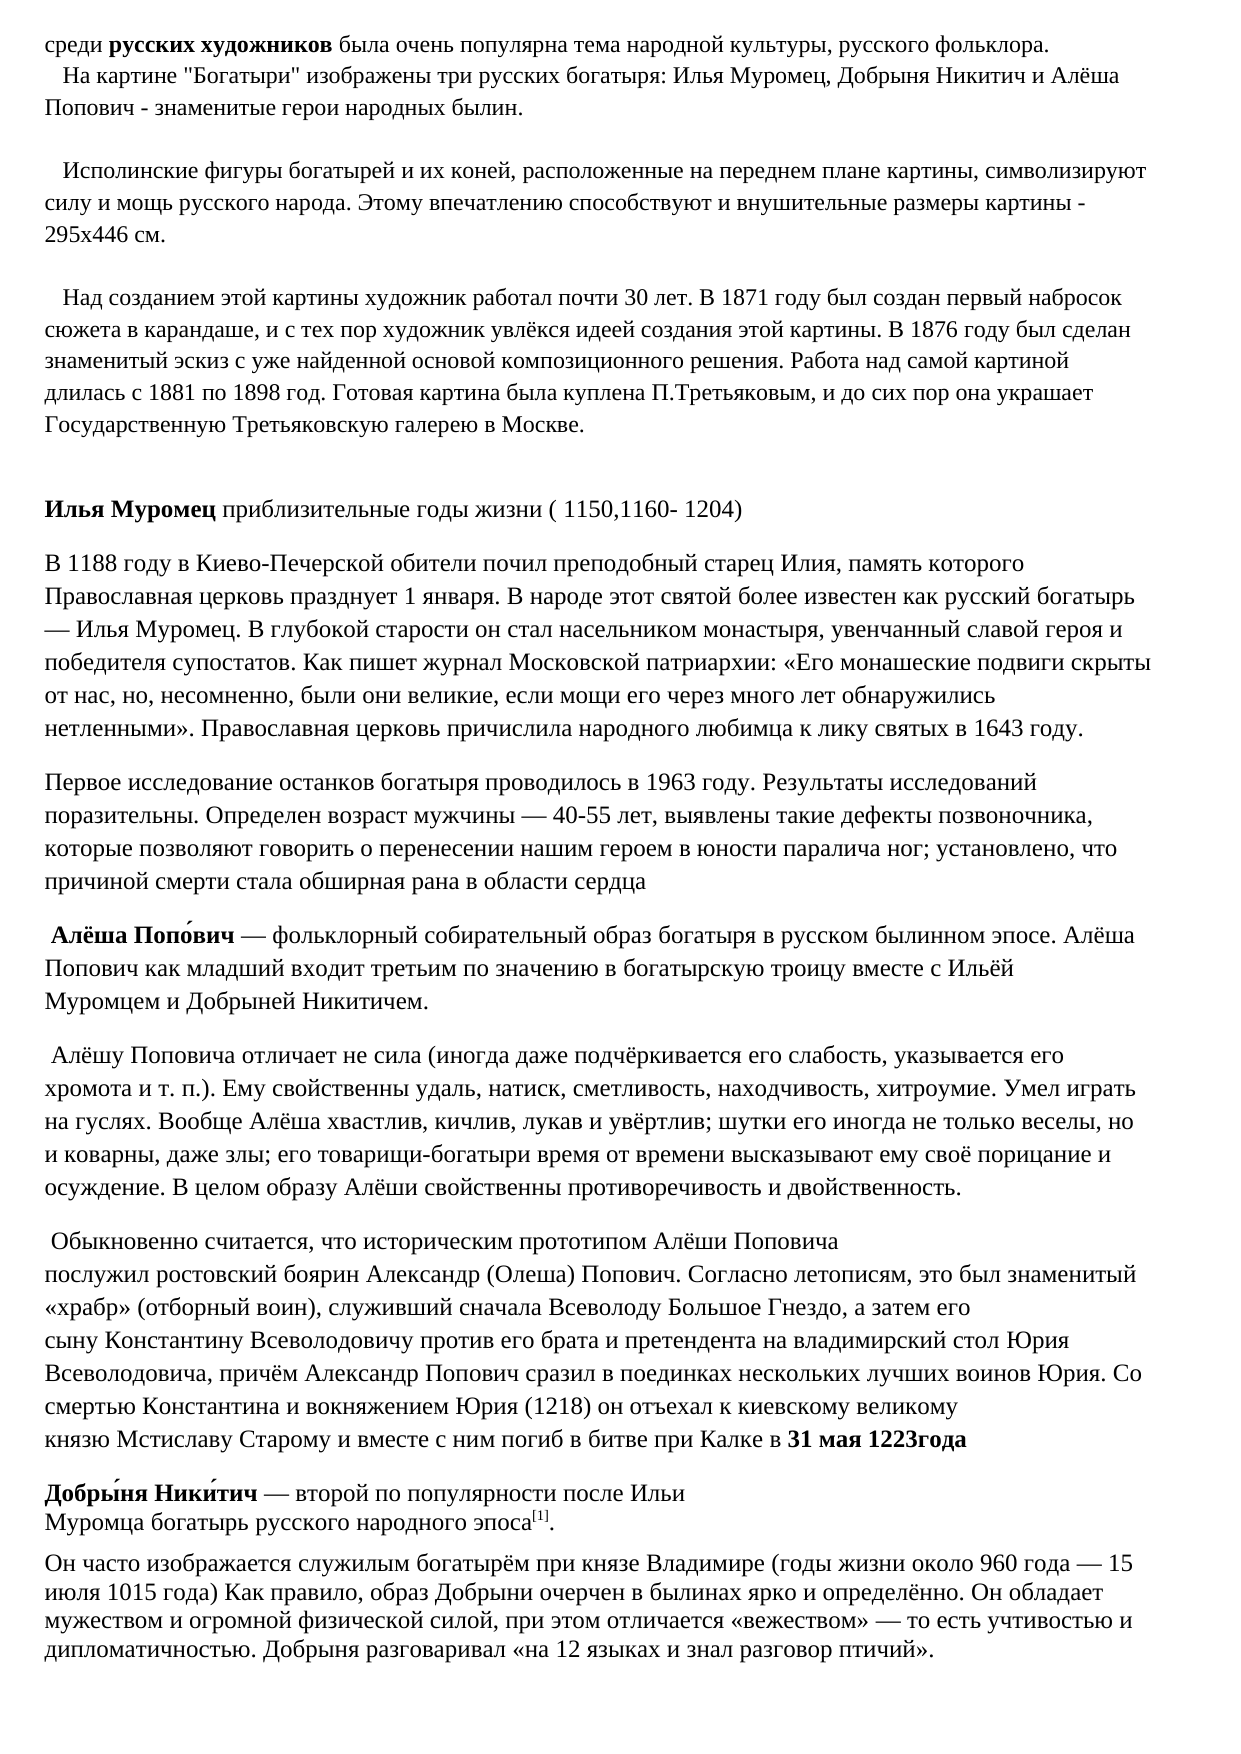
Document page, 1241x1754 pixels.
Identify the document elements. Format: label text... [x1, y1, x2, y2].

text Алёшу Поповича отличает не сила (иногда даже подчёркивается его слабость, указывается его хромота и т. п.). Ему свойственны удаль, натиск, сметливость, находчивость, хитроумие. Умел играть на гуслях. Вообще Алёша хвастлив, кичлив, лукав и увёртлив; шутки его иногда не только веселы, но и коварны, даже злы; его товарищи-богатыри время от времени высказывают ему своё порицание и осуждение. В целом образу Алёши свойственны противоречивость и двойственность. [44, 1040, 1152, 1201]
text Добры́ня Ники́тич — второй по популярности после Ильи Муромца богатырь русского народного эпоса[1]. [44, 1478, 1152, 1535]
text Алёша Попо́вич — фольклорный собирательный образ богатыря в русском былинном эпосе. Алёша Попович как младший входит третьим по значению в богатырскую троицу вместе с Ильёй Муромцем и Добрыней Никитичем. [44, 920, 1152, 1015]
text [44, 29, 1152, 469]
text В 1188 году в Киево-Печерской обители почил преподобный старец Илия, память которого Православная церковь празднует 1 января. В народе этот святой более известен как русский богатырь — Илья Муромец. В глубокой старости он стал насельником монастыря, увенчанный славой героя и победителя супостатов. Как пишет журнал Московской патриархии: «Его монашеские подвиги скрыты от нас, но, несомненно, были они великие, если мощи его через много лет обнаружились нетленными». Православная церковь причислила народного любимца к лику святых в 1643 году. [44, 676, 1152, 742]
text Обыкновенно считается, что историческим прототипом Алёши Поповича послужил ростовский боярин Александр (Олеша) Попович. Согласно летописям, это был знаменитый «храбр» (отборный воин), служивший сначала Всеволоду Большое Гнездо, а затем его сыну Константину Всеволодовичу против его брата и претендента на владимирский стол Юрия Всеволодовича, причём Александр Попович сразил в поединках нескольких лучших воинов Юрия. Со смертью Константина и вокняжением Юрия (1218) он отъехал к киевскому великому князю Мстиславу Старому и вместе с ним погиб в битве при Калке в 31 мая 1223года [44, 1226, 1152, 1453]
text В 1188 году в Киево-Печерской обители почил преподобный старец Илия, память которого Православная церковь празднует 1 января. В народе этот святой более известен как русский богатырь — Илья Муромец. В глубокой старости он стал насельником монастыря, увенчанный славой героя и победителя супостатов. Как пишет журнал Московской патриархии: «Его монашеские подвиги скрыты от нас, но, несомненно, были они великие, если мощи его через много лет обнаружились нетленными». Православная церковь причислила народного любимца к лику святых в 1643 году. [44, 548, 1152, 647]
text Первое исследование останков богатыря проводилось в 1963 году. Результаты исследований поразительны. Определен возраст мужчины — 40-55 лет, выявлены такие дефекты позвоночника, которые позволяют говорить о перенесении нашим героем в юности паралича ног; установлено, что причиной смерти стала обширная рана в области сердца [44, 767, 1152, 895]
text Он часто изображается служилым богатырём при князе Владимире (годы жизни около 960 года — 15 июля 1015 года) Как правило, образ Добрыни очерчен в былинах ярко и определённо. Он обладает мужеством и огромной физической силой, при этом отличается «вежеством» — то есть учтивостью и дипломатичностью. Добрыня разговаривал «на 12 языках и знал разговор птичий». [44, 1548, 1152, 1663]
text Илья Муромец приблизительные годы жизни ( 1150,1160- 1204) [44, 494, 1152, 523]
